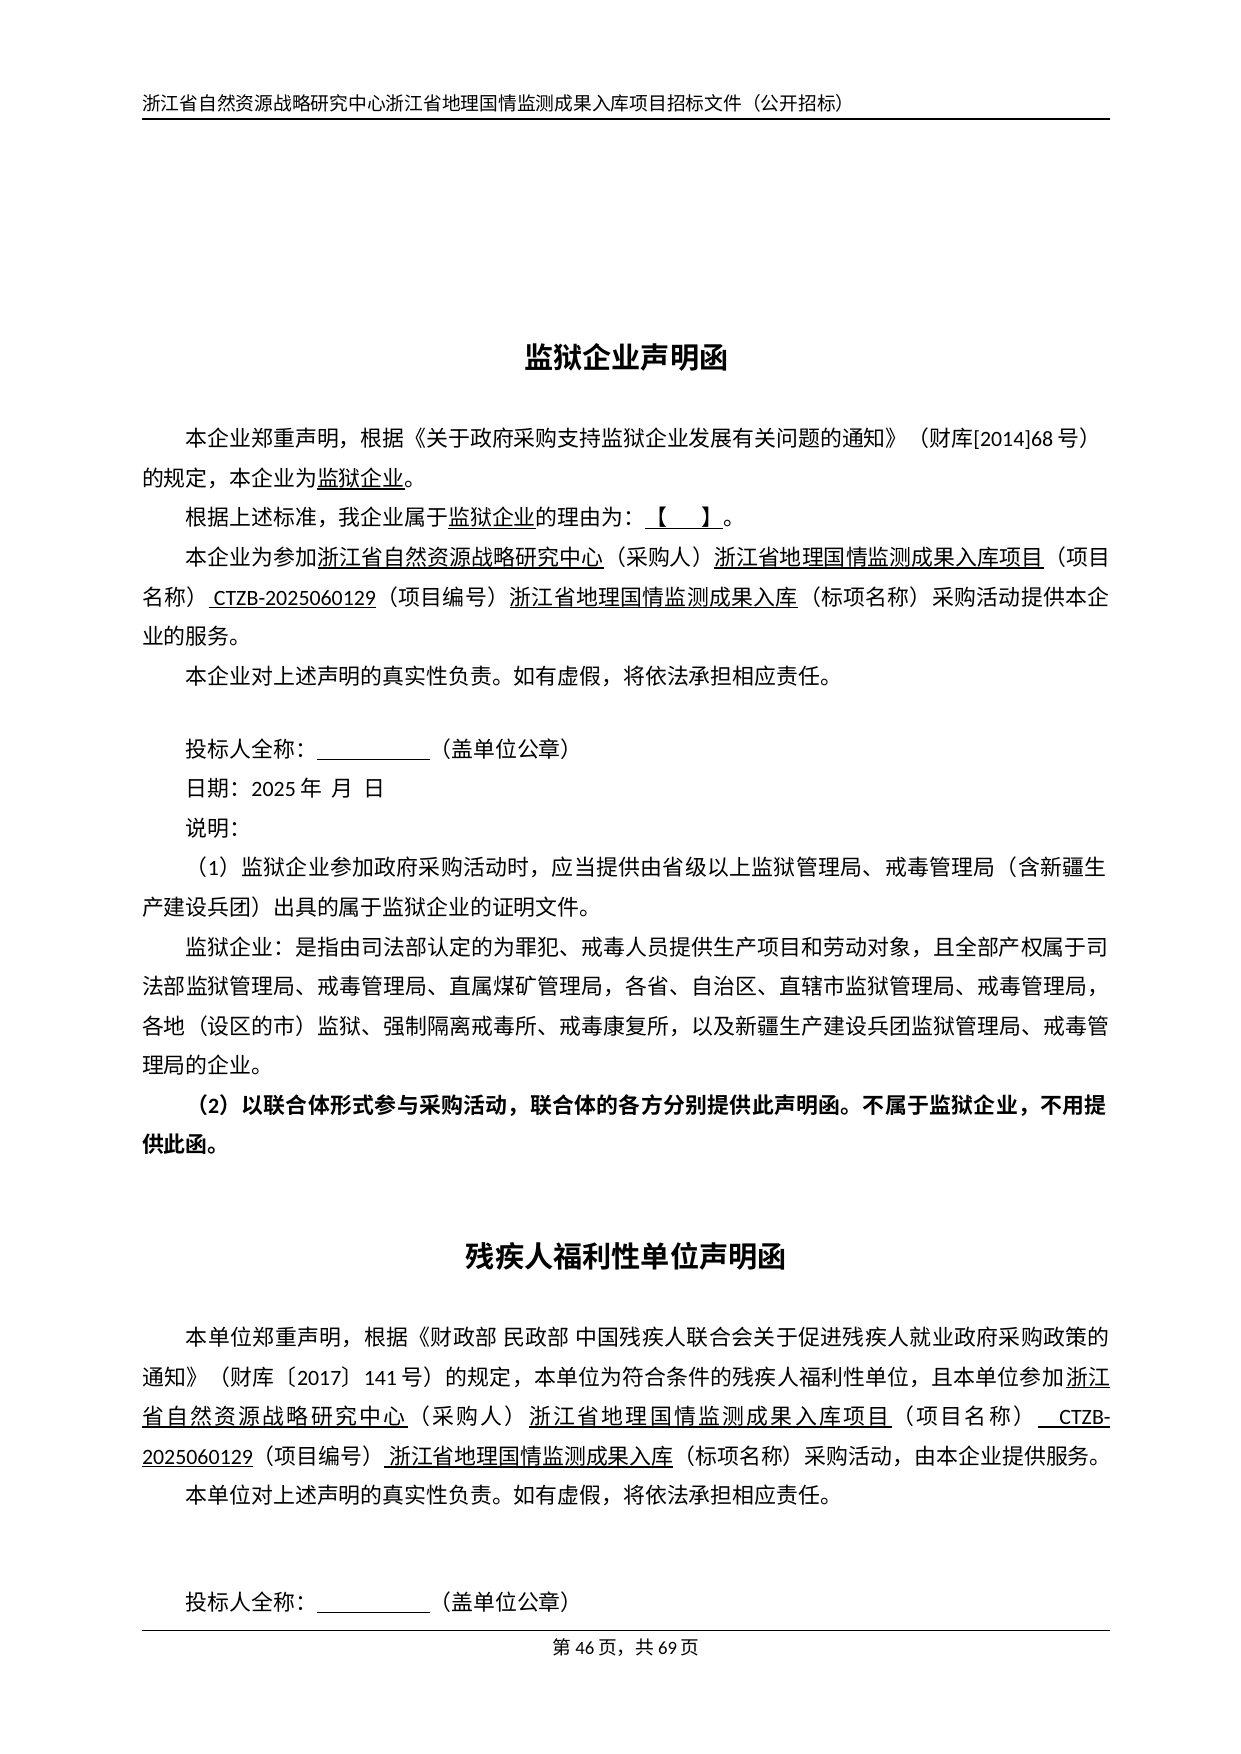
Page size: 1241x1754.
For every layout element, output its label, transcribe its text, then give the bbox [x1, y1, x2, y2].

text （1）监狱企业参加政府采购活动时，应当提供由省级以上监狱管理局、戒毒管理局（含新疆生产建设兵团）出具的属于监狱企业的证明文件。 [142, 850, 1110, 922]
text 本单位对上述声明的真实性负责。如有虚假，将依法承担相应责任。 [142, 1478, 1110, 1510]
text 说明： [142, 811, 1110, 842]
text 监狱企业声明函 [142, 335, 1110, 377]
text 本企业对上述声明的真实性负责。如有虚假，将依法承担相应责任。 [142, 659, 1110, 690]
text （2）以联合体形式参与采购活动，联合体的各方分别提供此声明函。不属于监狱企业，不用提供此函。 [142, 1088, 1110, 1159]
text 监狱企业：是指由司法部认定的为罪犯、戒毒人员提供生产项目和劳动对象，且全部产权属于司法部监狱管理局、戒毒管理局、直属煤矿管理局，各省、自治区、直辖市监狱管理局、戒毒管理局，各地（设区的市）监狱、强制隔离戒毒所、戒毒康复所，以及新疆生产建设兵团监狱管理局、戒毒管理局的企业。 [142, 929, 1110, 1080]
text 投标人全称： （盖单位公章） [142, 1584, 1110, 1616]
text 投标人全称： （盖单位公章） [142, 732, 1110, 763]
text 本企业郑重声明，根据《关于政府采购支持监狱企业发展有关问题的通知》（财库[2014]68号）的规定，本企业为监狱企业。 [142, 421, 1110, 492]
text 本单位郑重声明，根据《财政部 民政部 中国残疾人联合会关于促进残疾人就业政府采购政策的通知》（财库〔2017〕141号）的规定，本单位为符合条件的残疾人福利性单位，且本单位参加浙江省自然资源战略研究中心（采购人）浙江省地理国情监测成果入库项目（项目名称） CTZB-2025060129（项目编号） 浙江省地理国情监测成果入库（标项名称）采购活动，由本企业提供服务。 [142, 1320, 1110, 1470]
text 本企业为参加浙江省自然资源战略研究中心（采购人）浙江省地理国情监测成果入库项目（项目名称） CTZB-2025060129（项目编号）浙江省地理国情监测成果入库（标项名称）采购活动提供本企业的服务。 [142, 540, 1110, 651]
text 根据上述标准，我企业属于监狱企业的理由为：【 】。 [142, 500, 1110, 532]
text 日期：2025年 月 日 [142, 771, 1110, 803]
text 残疾人福利性单位声明函 [142, 1234, 1110, 1276]
